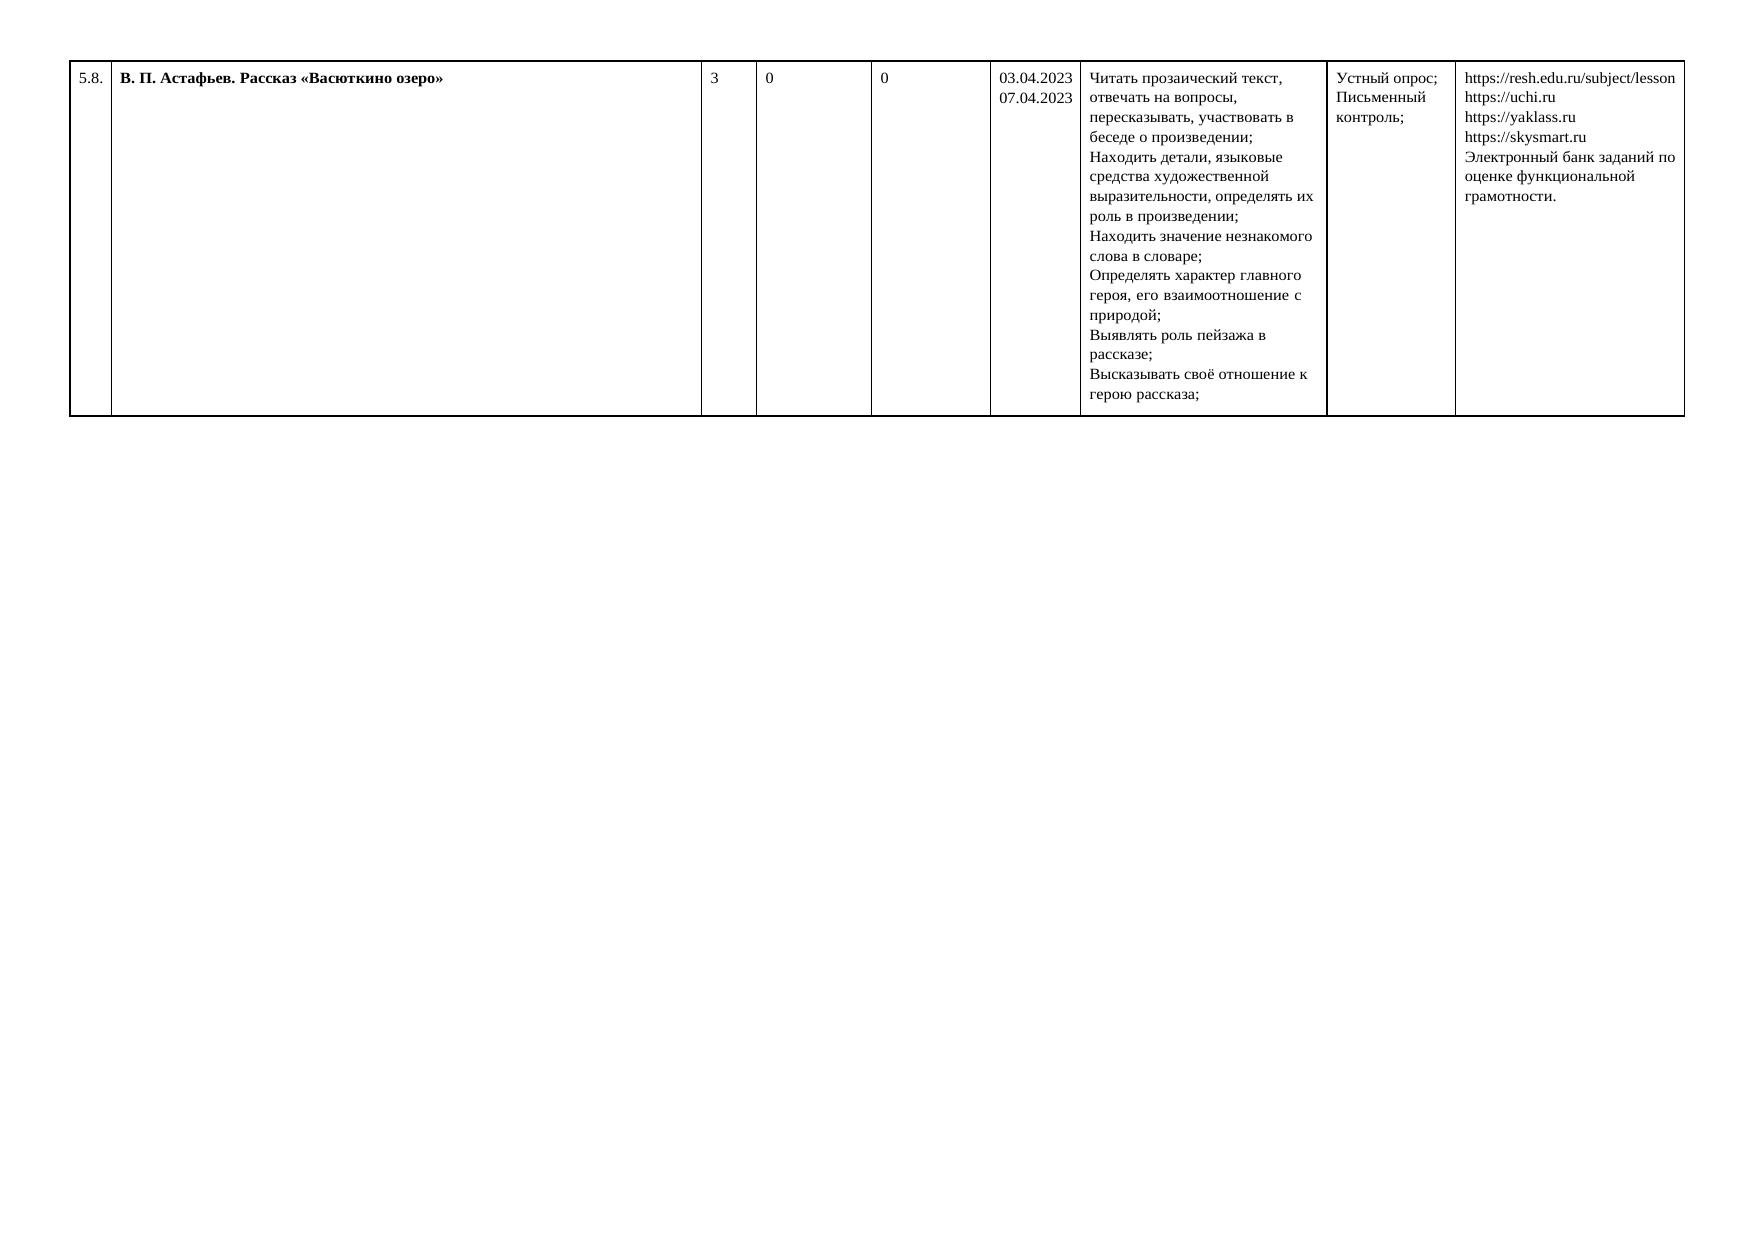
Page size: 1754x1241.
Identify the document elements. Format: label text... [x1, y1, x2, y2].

table_header Устный опрос; Письменный контроль; [1328, 62, 1455, 415]
table_header 0 [872, 62, 990, 415]
table_header 0 [757, 62, 871, 415]
table_header 03.04.2023 07.04.2023 [991, 62, 1080, 415]
table_header 3 [702, 62, 756, 415]
table_header 5.8. [71, 62, 111, 415]
table_header В. П. Астафьев. Рассказ «Васюткино озеро» [112, 62, 701, 415]
table_header https://resh.edu.ru/subject/lesson https://uchi.ru https://yaklass.ru https://skysmart.ru Электронный банк заданий по оценке функциональной грамотности. [1456, 62, 1684, 415]
table_header Читать прозаический текст, отвечать на вопросы, пересказывать, участвовать в беседе о произведении; Находить детали, языковые средства художественной выразительности, определять их роль в произведении; Находить значение незнакомого слова в словаре; Определять характер главного героя, его взаимоотношение с природой; Выявлять роль пейзажа в рассказе; Высказывать своё отношение к герою рассказа; [1081, 62, 1326, 415]
